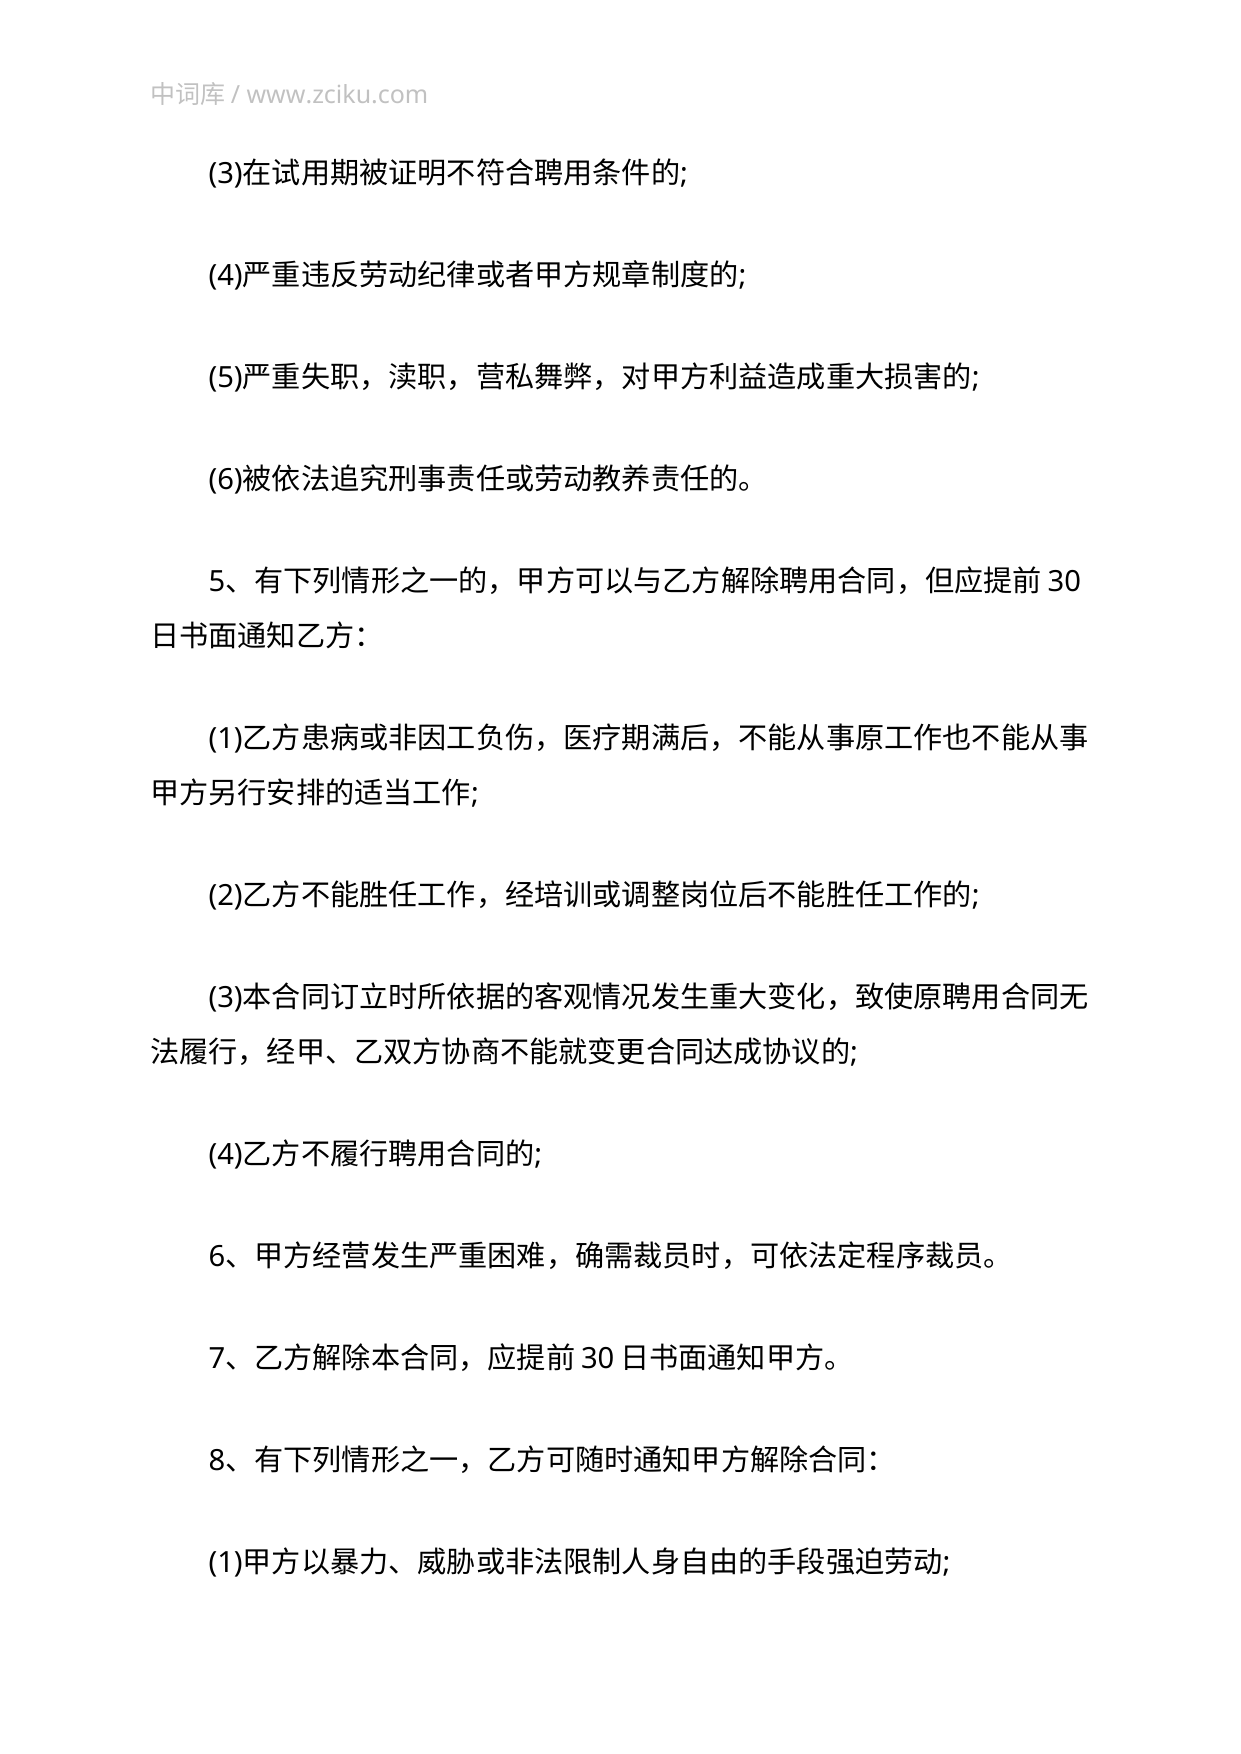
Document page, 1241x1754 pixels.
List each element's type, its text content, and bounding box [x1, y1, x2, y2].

text (2)乙方不能胜任工作，经培训或调整岗位后不能胜任工作的; [150, 872, 1090, 914]
text (3)在试用期被证明不符合聘用条件的; [150, 150, 1090, 192]
text (1)乙方患病或非因工负伤，医疗期满后，不能从事原工作也不能从事甲方另行安排的适当工作; [150, 715, 1090, 812]
text 5、有下列情形之一的，甲方可以与乙方解除聘用合同，但应提前30日书面通知乙方： [150, 558, 1090, 655]
text (4)严重违反劳动纪律或者甲方规章制度的; [150, 252, 1090, 294]
text (1)甲方以暴力、威胁或非法限制人身自由的手段强迫劳动; [150, 1538, 1090, 1581]
text 8、有下列情形之一，乙方可随时通知甲方解除合同： [150, 1437, 1090, 1479]
text (3)本合同订立时所依据的客观情况发生重大变化，致使原聘用合同无法履行，经甲、乙双方协商不能就变更合同达成协议的; [150, 974, 1090, 1071]
text 6、甲方经营发生严重困难，确需裁员时，可依法定程序裁员。 [150, 1233, 1090, 1275]
text (5)严重失职，渎职，营私舞弊，对甲方利益造成重大损害的; [150, 354, 1090, 396]
text 7、乙方解除本合同，应提前30日书面通知甲方。 [150, 1334, 1090, 1377]
text (6)被依法追究刑事责任或劳动教养责任的。 [150, 456, 1090, 498]
text (4)乙方不履行聘用合同的; [150, 1131, 1090, 1173]
